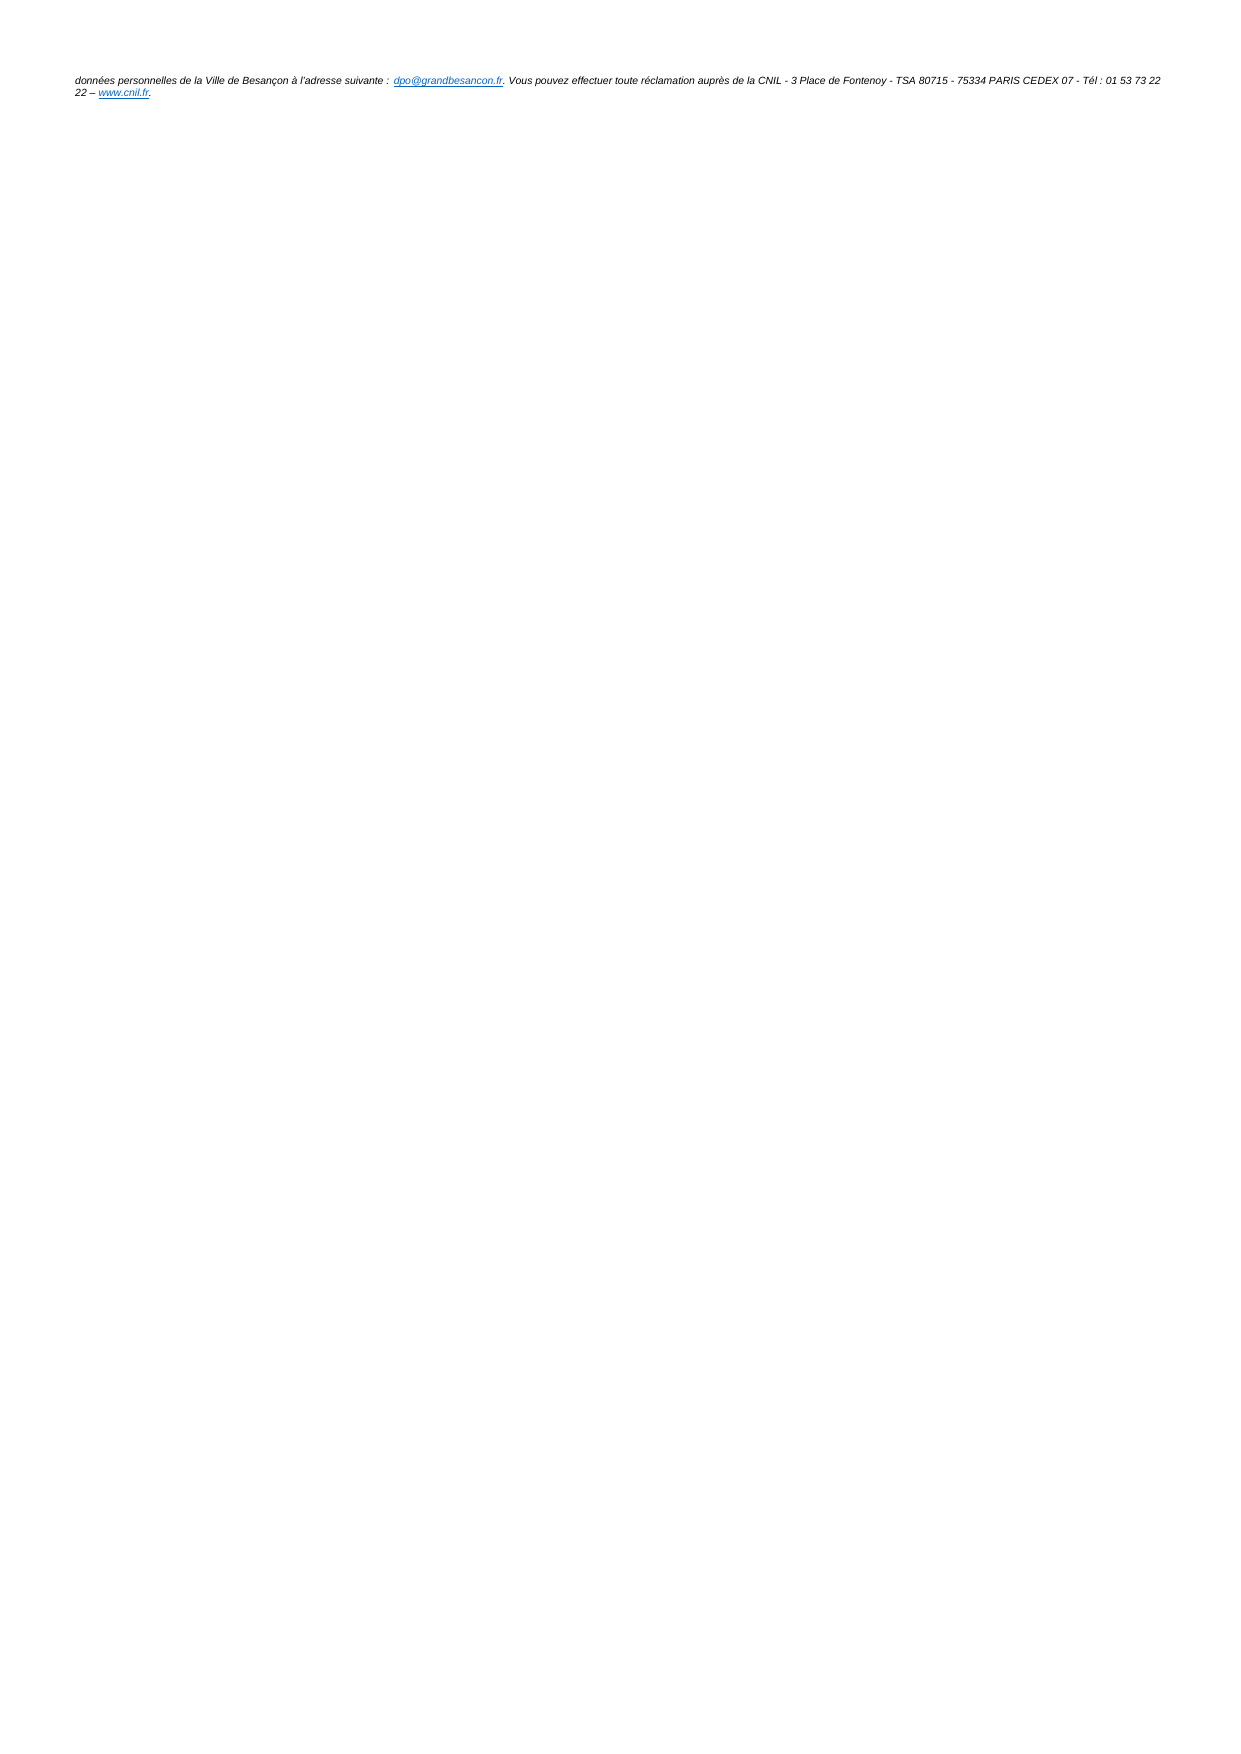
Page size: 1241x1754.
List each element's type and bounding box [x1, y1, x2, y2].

text [75, 75, 1165, 99]
